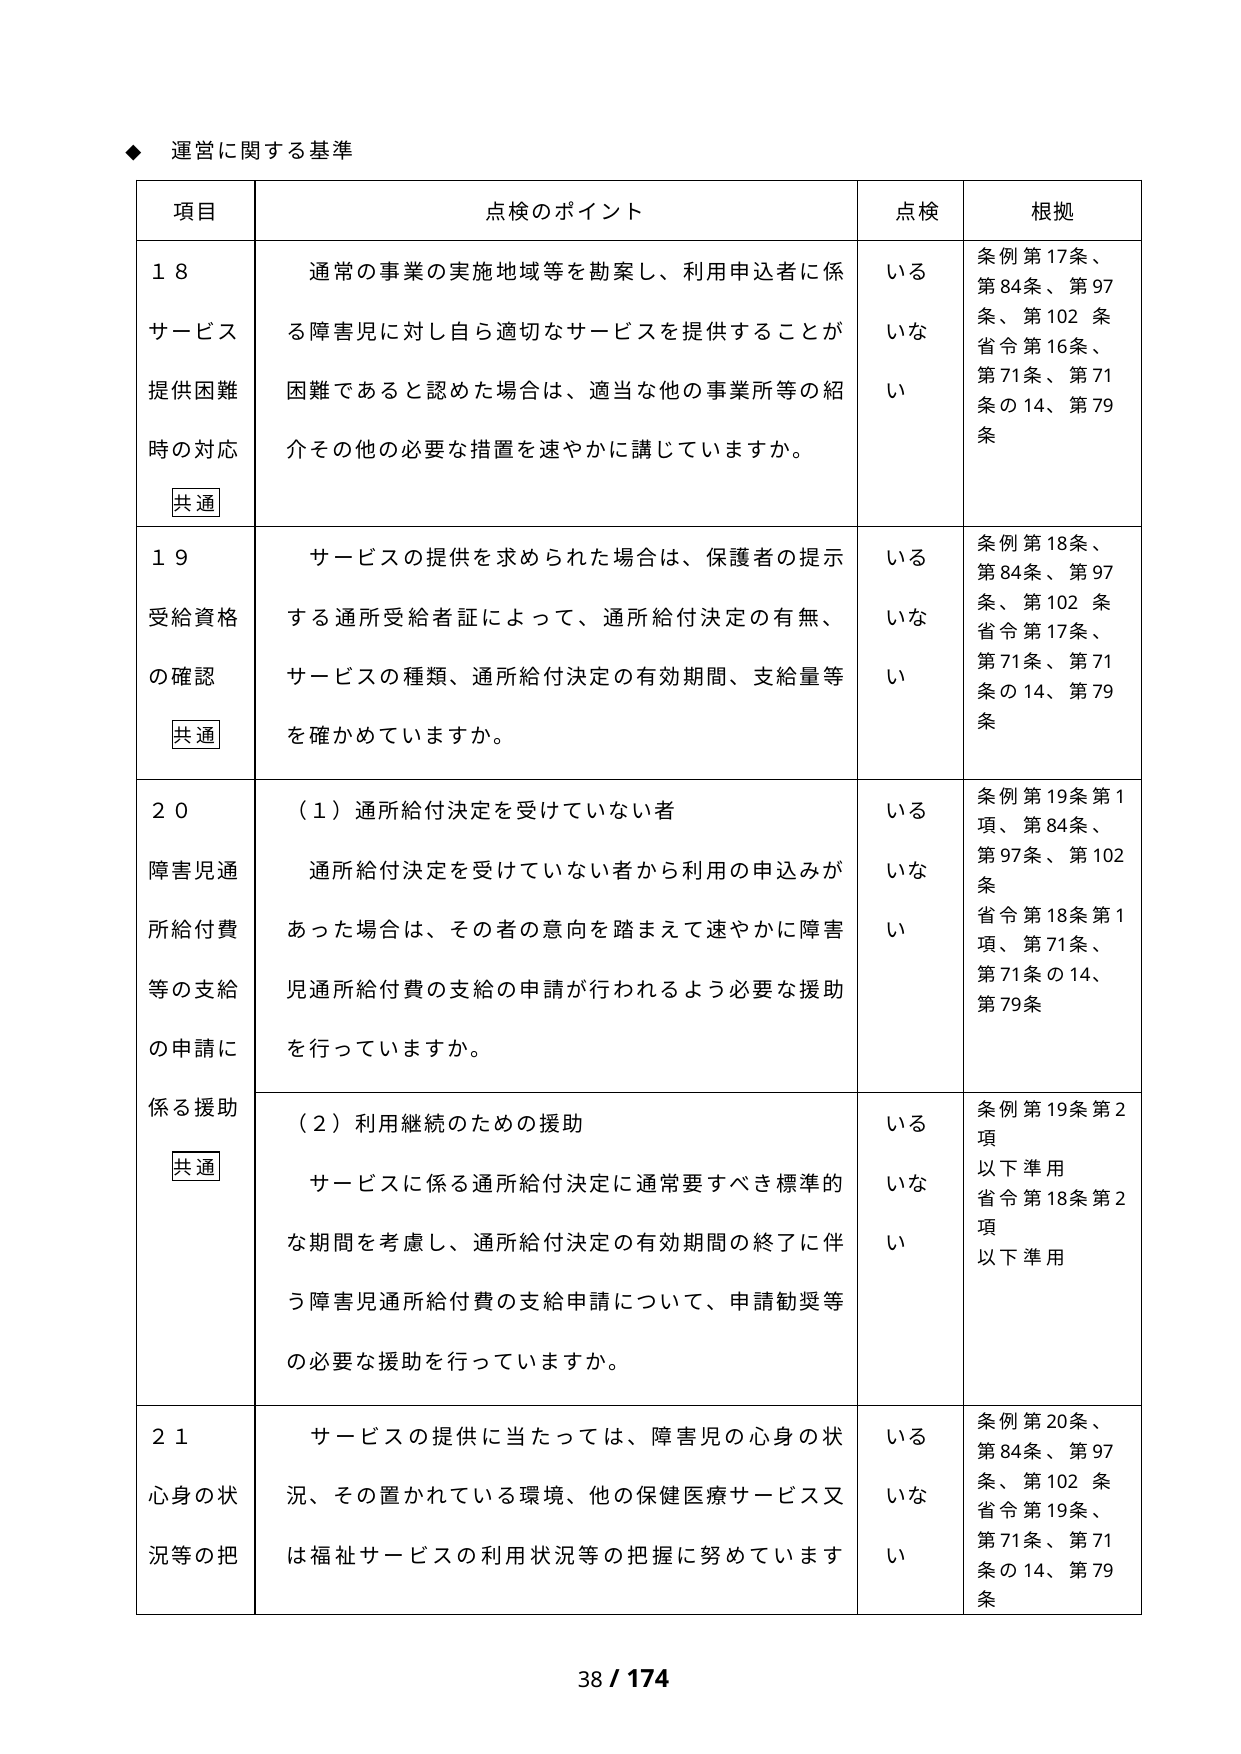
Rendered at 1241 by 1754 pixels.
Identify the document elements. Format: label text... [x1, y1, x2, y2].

table_cell いる いない [858, 241, 963, 526]
table_cell サービスの提供を求められた場合は、保護者の提示する通所受給者証によって、通所給付決定の有無、サービスの種類、通所給付決定の有効期間、支給量等を確かめていますか。 [256, 527, 857, 779]
table_cell 条例第19条第2項 以下準用 省令第18条第2項 以下準用 [964, 1093, 1141, 1404]
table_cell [964, 1406, 1141, 1613]
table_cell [256, 1406, 857, 1613]
table_cell １８ サービス 提供困難時の対応 共通 [137, 241, 254, 526]
table_header 点検のポイント [256, 181, 857, 240]
table_cell （２）利用継続のための援助 サービスに係る通所給付決定に通常要すべき標準的な期間を考慮し、通所給付決定の有効期間の終了に伴う障害児通所給付費の支給申請について、申請勧奨等の必要な援助を行っていますか。 [256, 1093, 857, 1404]
table_cell １９ 受給資格の確認 共通 [137, 527, 254, 779]
table_cell ２１ 心身の状況等の把握 共通 [137, 1406, 254, 1613]
table_header 点検 [858, 181, 963, 240]
table_cell 条例第17条、第84条、第97条、第102条 省令第16条、第71条、第71条の14、第79条 [964, 241, 1141, 526]
table_cell 条例第18条、第84条、第97条、第102条 省令第17条、第71条、第71条の14、第79条 [964, 527, 1141, 779]
table_cell （１）通所給付決定を受けていない者 通所給付決定を受けていない者から利用の申込みがあった場合は、その者の意向を踏まえて速やかに障害児通所給付費の支給の申請が行われるよう必要な援助を行っていますか。 [256, 780, 857, 1092]
table_header 項目 [137, 181, 254, 240]
table_cell ２０ 障害児通所給付費等の支給の申請に係る援助 共通 [137, 780, 254, 1404]
table_cell いる いない [858, 780, 963, 1092]
table_header 根拠 [964, 181, 1141, 240]
text ◆ 運営に関する基準 [125, 120, 1115, 179]
table_cell 条例第19条第1項、第84条、第97条、第102条 省令第18条第1項、第71条、第71条の14、第79条 [964, 780, 1141, 1092]
table_cell 通常の事業の実施地域等を勘案し、利用申込者に係る障害児に対し自ら適切なサービスを提供することが困難であると認めた場合は、適当な他の事業所等の紹介その他の必要な措置を速やかに講じていますか。 [256, 241, 857, 526]
table_cell いる いない [858, 527, 963, 779]
table_cell いる いない [858, 1406, 963, 1613]
table_cell いる いない [858, 1093, 963, 1404]
